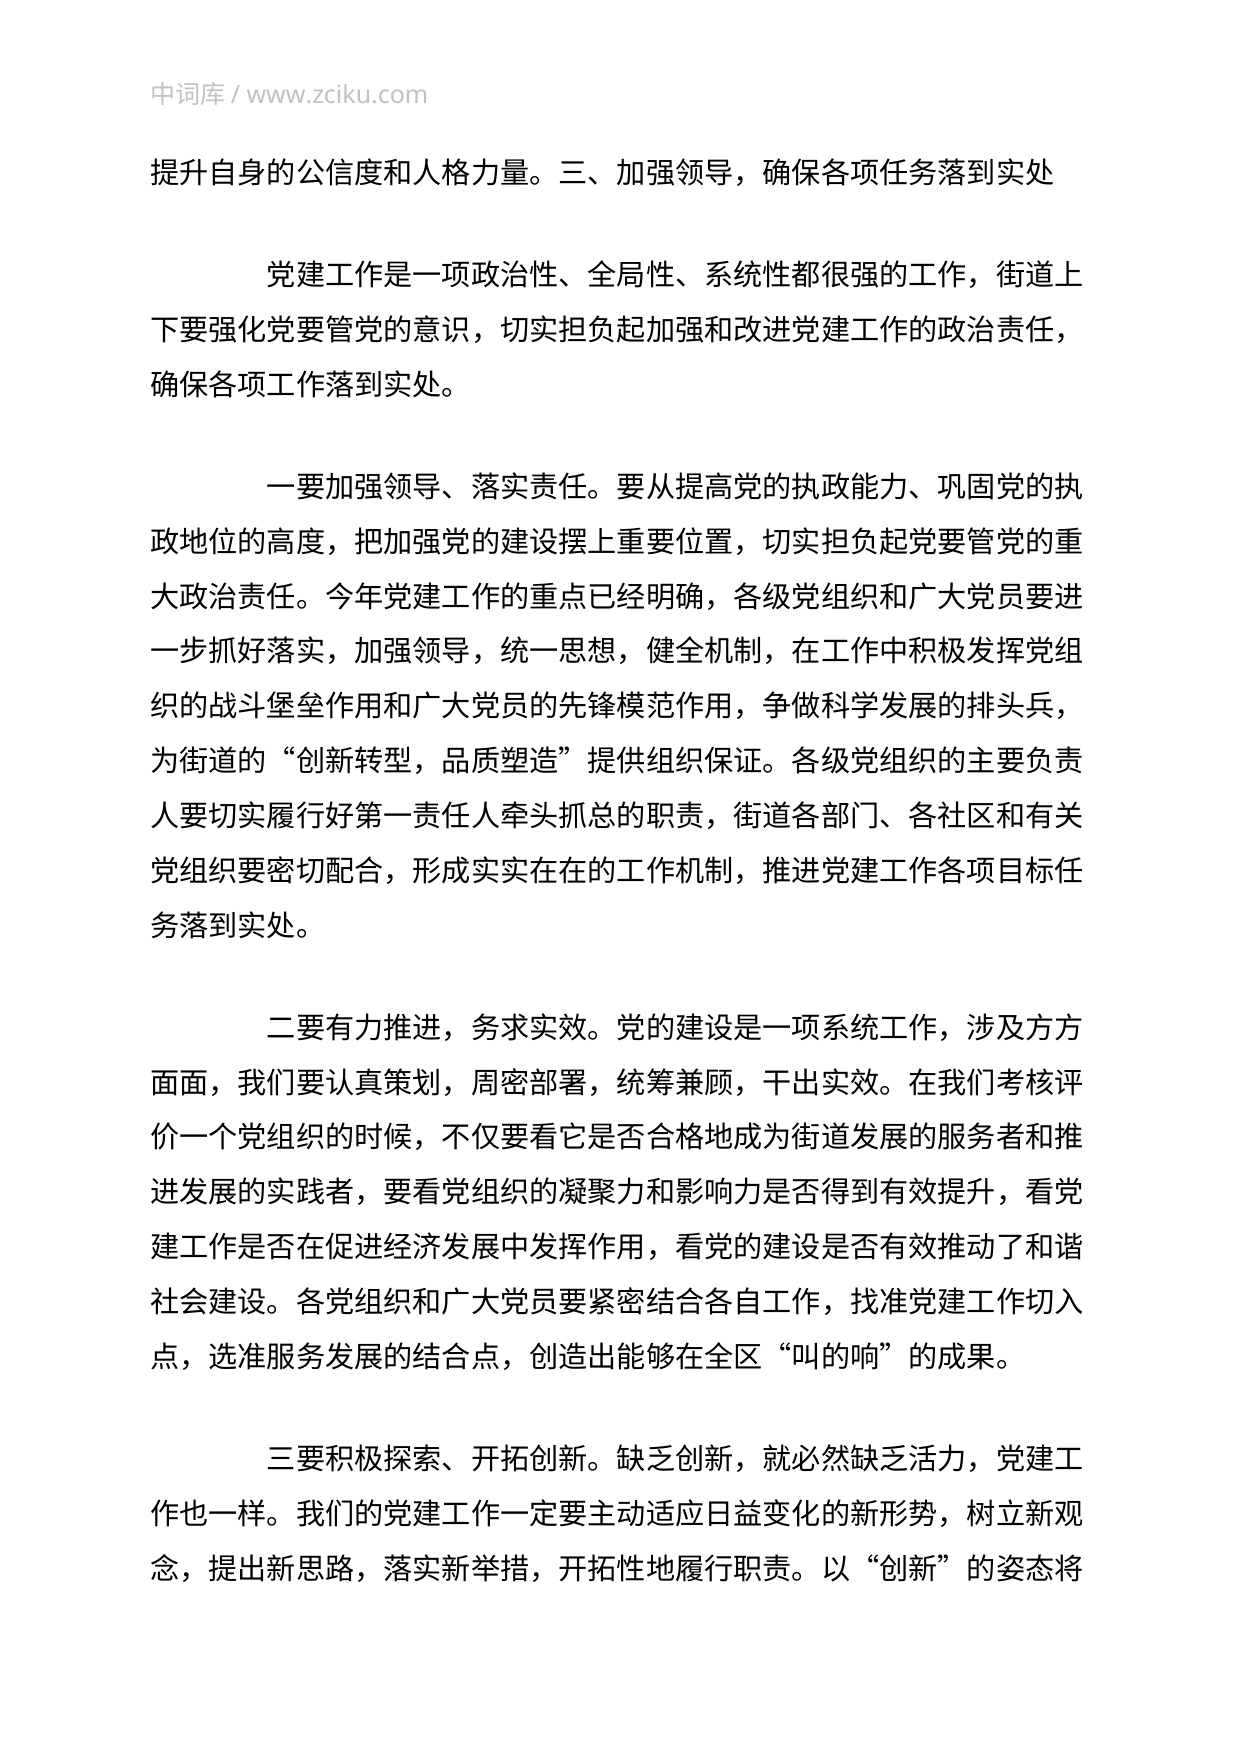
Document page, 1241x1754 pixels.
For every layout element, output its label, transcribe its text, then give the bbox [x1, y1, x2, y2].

text 一要加强领导、落实责任。要从提高党的执政能力、巩固党的执政地位的高度，把加强党的建设摆上重要位置，切实担负起党要管党的重大政治责任。今年党建工作的重点已经明确，各级党组织和广大党员要进一步抓好落实，加强领导，统一思想，健全机制，在工作中积极发挥党组织的战斗堡垒作用和广大党员的先锋模范作用，争做科学发展的排头兵，为街道的“创新转型，品质塑造”提供组织保证。各级党组织的主要负责人要切实履行好第一责任人牵头抓总的职责，街道各部门、各社区和有关党组织要密切配合，形成实实在在的工作机制，推进党建工作各项目标任务落到实处。 [150, 463, 1090, 945]
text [150, 1435, 1090, 1587]
text 党建工作是一项政治性、全局性、系统性都很强的工作，街道上下要强化党要管党的意识，切实担负起加强和改进党建工作的政治责任，确保各项工作落到实处。 [150, 252, 1090, 404]
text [150, 150, 1090, 192]
text 二要有力推进，务求实效。党的建设是一项系统工作，涉及方方面面，我们要认真策划，周密部署，统筹兼顾，干出实效。在我们考核评价一个党组织的时候，不仅要看它是否合格地成为街道发展的服务者和推进发展的实践者，要看党组织的凝聚力和影响力是否得到有效提升，看党建工作是否在促进经济发展中发挥作用，看党的建设是否有效推动了和谐社会建设。各党组织和广大党员要紧密结合各自工作，找准党建工作切入点，选准服务发展的结合点，创造出能够在全区“叫的响”的成果。 [150, 1004, 1090, 1376]
